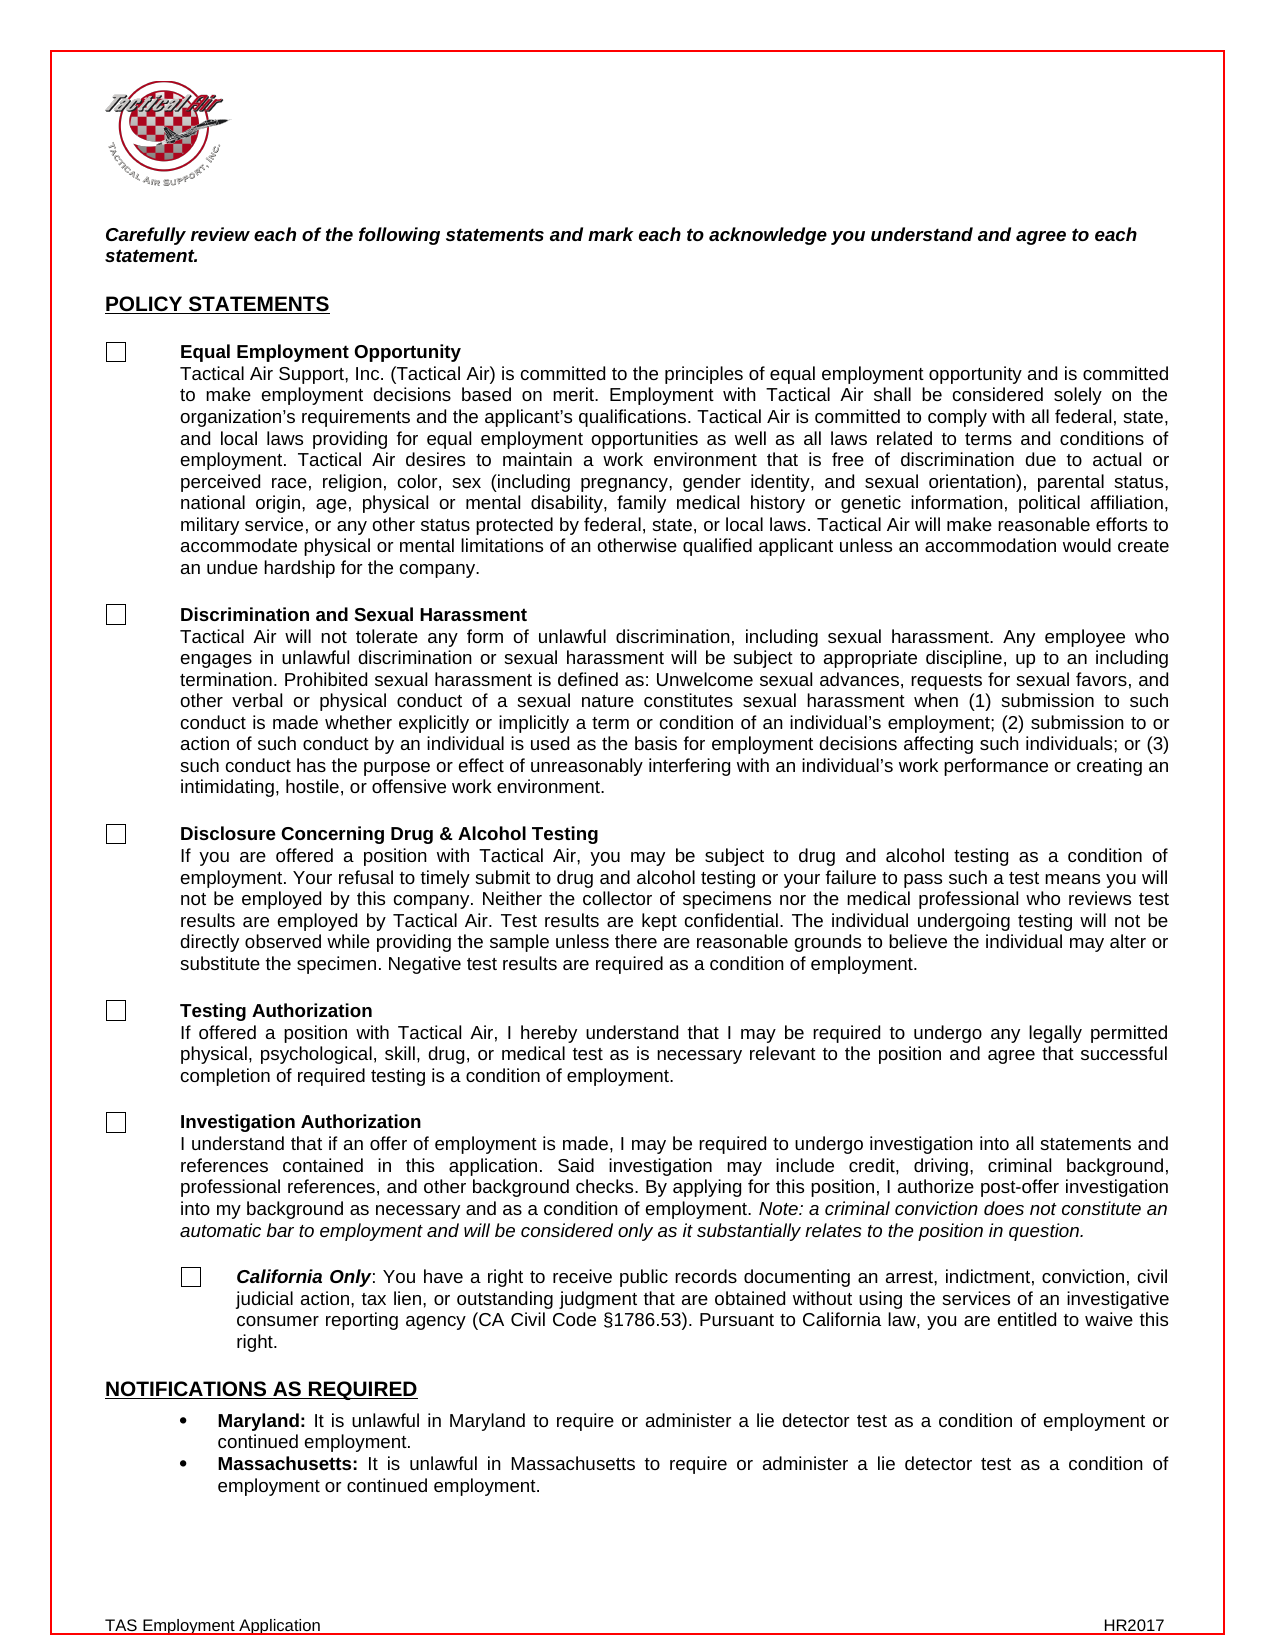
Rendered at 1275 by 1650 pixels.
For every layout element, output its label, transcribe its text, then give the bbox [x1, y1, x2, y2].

text Tactical Air Support, Inc. (Tactical Air) is committed to the principles of equal employment opportunity and is committed to make employment decisions based on merit. Employment with Tactical Air shall be considered solely on the organization’s requirements and the applicant’s qualifications. Tactical Air is committed to comply with all federal, state, and local laws providing for equal employment opportunities as well as all laws related to terms and conditions of employment. Tactical Air desires to maintain a work environment that is free of discrimination due to actual or perceived race, religion, color, sex (including pregnancy, gender identity, and sexual orientation), parental status, national origin, age, physical or mental disability, family medical history or genetic information, political affiliation, military service, or any other status protected by federal, state, or local laws. Tactical Air will make reasonable efforts to accommodate physical or mental limitations of an otherwise qualified applicant unless an accommodation would create an undue hardship for the company. [180, 363, 1170, 578]
text If offered a position with Tactical Air, I hereby understand that I may be required to undergo any legally permitted physical, psychological, skill, drug, or medical test as is necessary relevant to the position and agree that successful completion of required testing is a condition of employment. [180, 1021, 1170, 1086]
text Equal Employment Opportunity [105, 341, 1170, 362]
text NOTIFICATIONS AS REQUIRED [105, 1377, 1170, 1401]
text Carefully review each of the following statements and mark each to acknowledge you understand and agree to each statement. [105, 223, 1170, 267]
text I understand that if an offer of employment is made, I may be required to undergo investigation into all statements and references contained in this application. Said investigation may include credit, driving, criminal background, professional references, and other background checks. By applying for this position, I authorize post-offer investigation into my background as necessary and as a condition of employment. Note: a criminal conviction does not constitute an automatic bar to employment and will be considered only as it substantially relates to the position in question. [180, 1133, 1170, 1241]
text POLICY STATEMENTS [105, 292, 1170, 316]
list Massachusetts: It is unlawful in Massachusetts to require or administer a lie detector test as a condition of employment or continued employment. [180, 1453, 1170, 1496]
text Investigation Authorization [105, 1111, 1170, 1133]
list Maryland: It is unlawful in Maryland to require or administer a lie detector test as a condition of employment or continued employment. [180, 1409, 1170, 1453]
text Testing Authorization [105, 999, 1170, 1021]
text If you are offered a position with Tactical Air, you may be subject to drug and alcohol testing as a condition of employment. Your refusal to timely submit to drug and alcohol testing or your failure to pass such a test means you will not be employed by this company. Neither the collector of specimens nor the medical professional who reviews test results are employed by Tactical Air. Test results are kept confidential. The individual undergoing testing will not be directly observed while providing the sample unless there are reasonable grounds to believe the individual may alter or substitute the specimen. Negative test results are required as a condition of employment. [180, 845, 1170, 974]
text Discrimination and Sexual Harassment [105, 603, 1170, 625]
text Tactical Air will not tolerate any form of unlawful discrimination, including sexual harassment. Any employee who engages in unlawful discrimination or sexual harassment will be subject to appropriate discipline, up to an including termination. Prohibited sexual harassment is defined as: Unwelcome sexual advances, requests for sexual favors, and other verbal or physical conduct of a sexual nature constitutes sexual harassment when (1) submission to such conduct is made whether explicitly or implicitly a term or condition of an individual’s employment; (2) submission to or action of such conduct by an individual is used as the basis for employment decisions affecting such individuals; or (3) such conduct has the purpose or effect of unreasonably interfering with an individual’s work performance or creating an intimidating, hostile, or offensive work environment. [180, 625, 1170, 798]
text California Only: You have a right to receive public records documenting an arrest, indictment, conviction, civil judicial action, tax lien, or outstanding judgment that are obtained without using the services of an investigative consumer reporting agency (CA Civil Code §1786.53). Pursuant to California law, you are entitled to waive this right. [180, 1266, 1170, 1352]
text Disclosure Concerning Drug & Alcohol Testing [105, 823, 1170, 844]
picture [105, 81, 232, 186]
